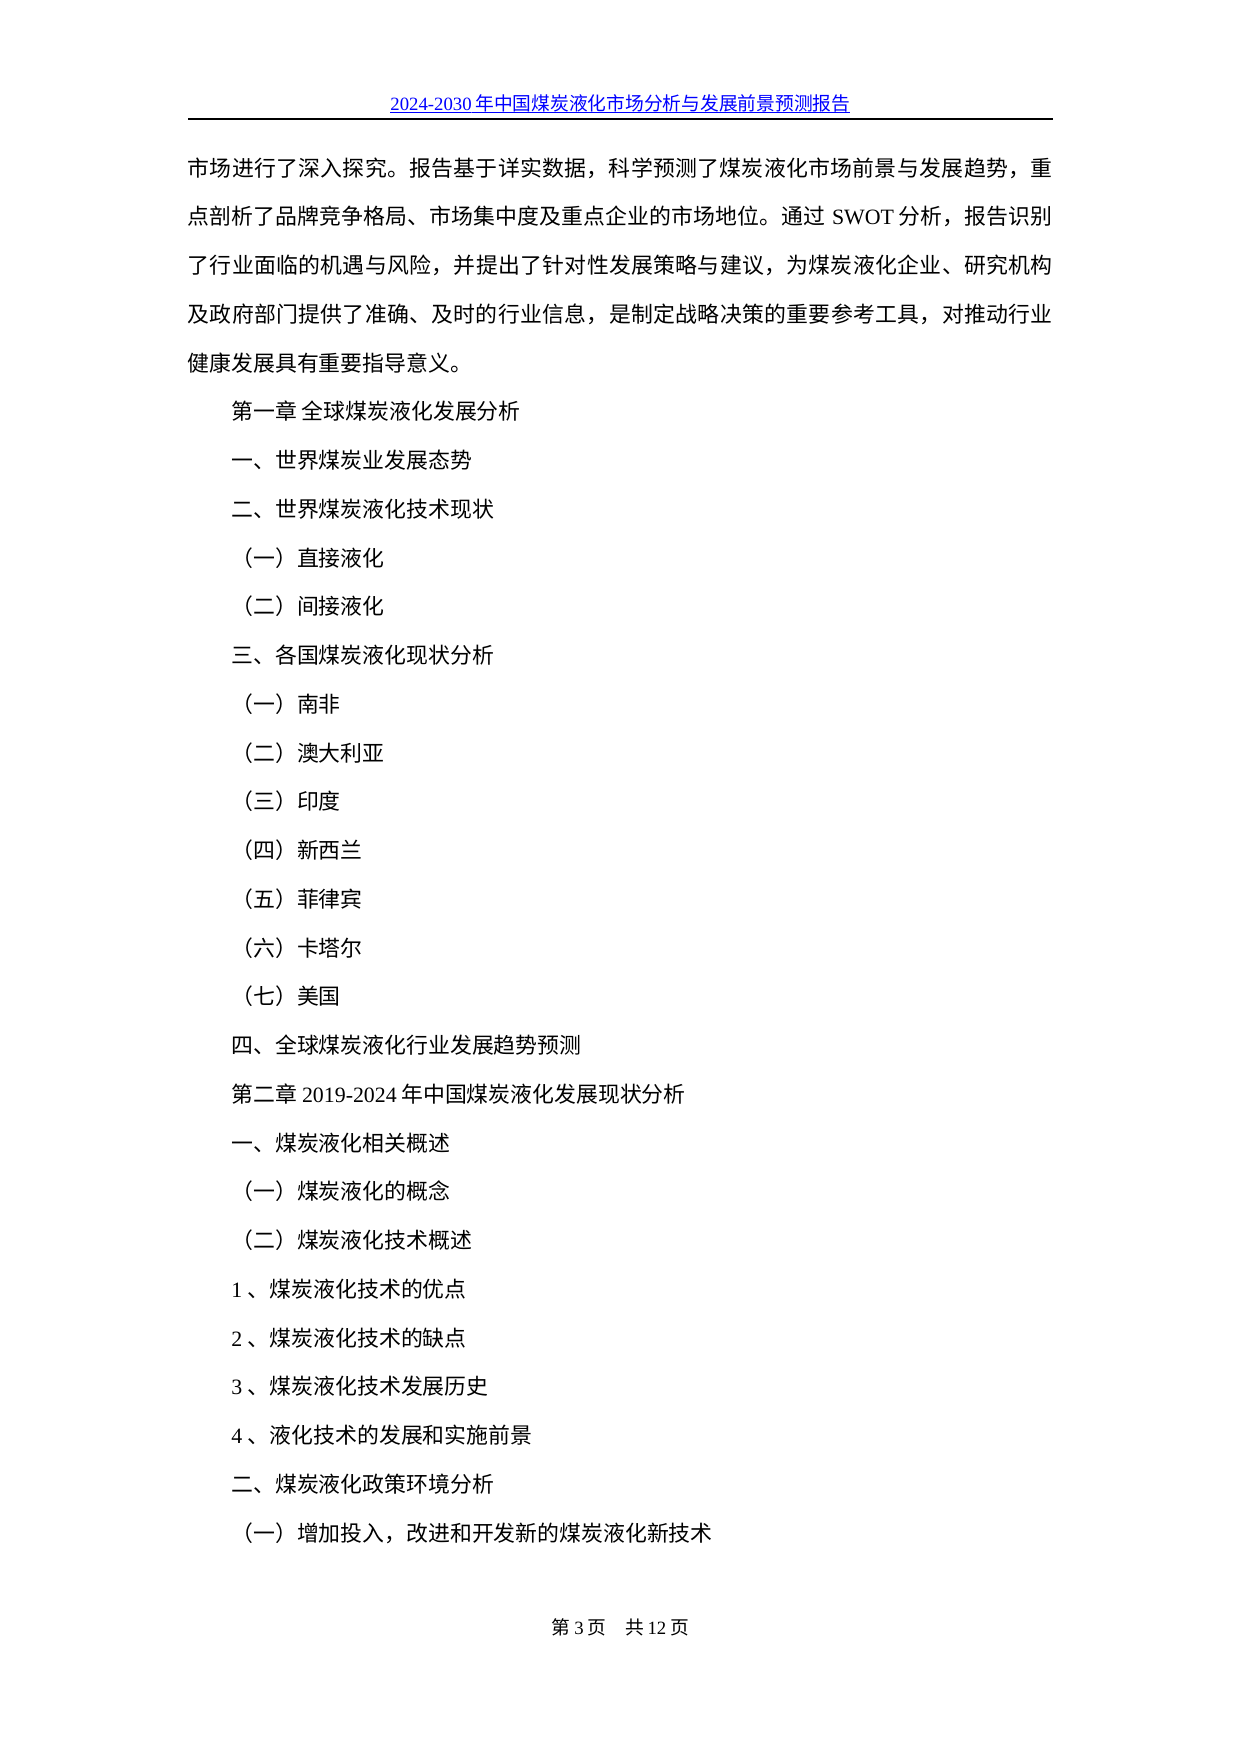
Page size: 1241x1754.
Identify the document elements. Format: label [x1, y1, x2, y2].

text [187, 150, 1053, 1548]
